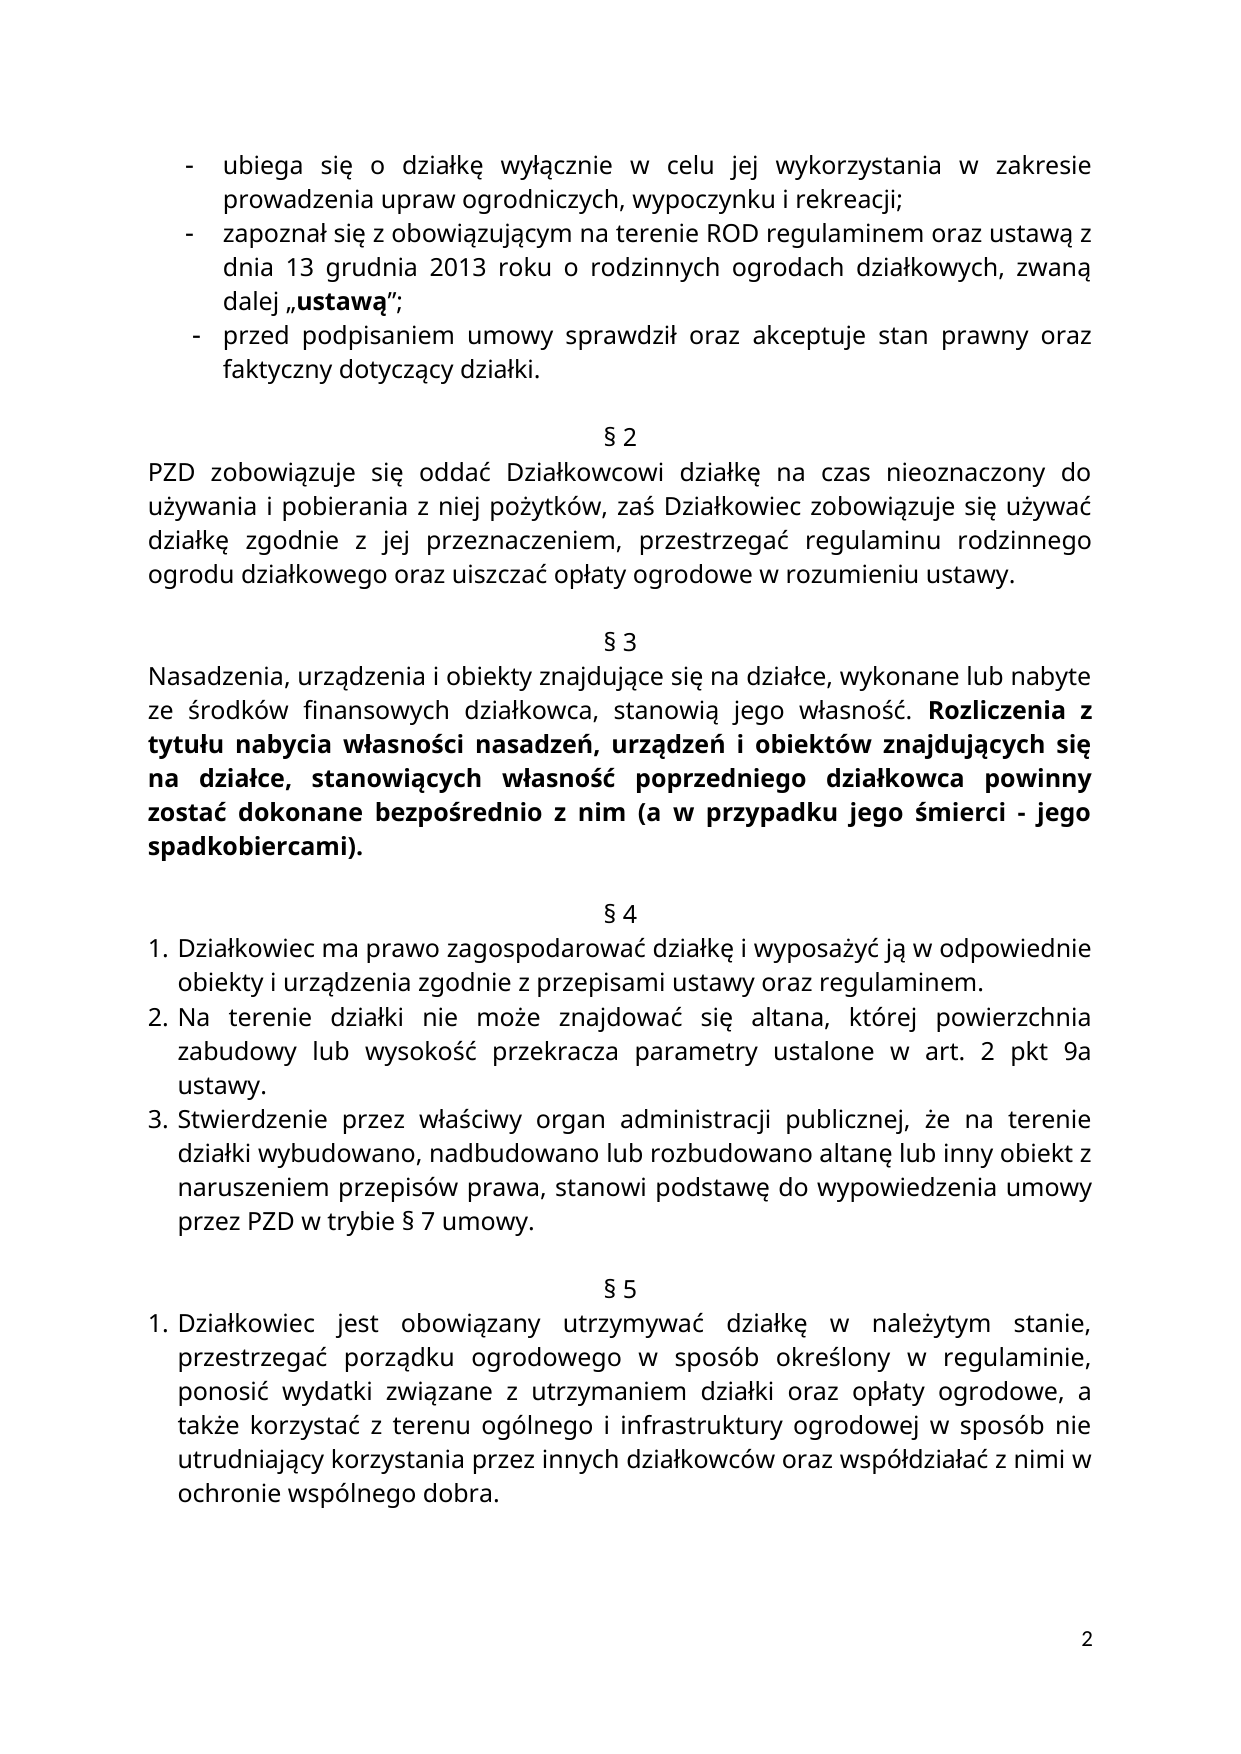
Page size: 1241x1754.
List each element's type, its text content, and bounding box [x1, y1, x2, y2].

text § 4 [148, 897, 1093, 931]
list Na terenie działki nie może znajdować się altana, której powierzchnia zabudowy lub wysokość przekracza parametry ustalone w art. 2 pkt 9a ustawy. [148, 999, 1093, 1101]
list Stwierdzenie przez właściwy organ administracji publicznej, że na terenie działki wybudowano, nadbudowano lub rozbudowano altanę lub inny obiekt z naruszeniem przepisów prawa, stanowi podstawę do wypowiedzenia umowy przez PZD w trybie § 7 umowy. [148, 1101, 1093, 1238]
text § 5 [148, 1272, 1093, 1306]
list Działkowiec ma prawo zagospodarować działkę i wyposażyć ją w odpowiednie obiekty i urządzenia zgodnie z przepisami ustawy oraz regulaminem. [148, 931, 1093, 999]
list zapoznał się z obowiązującym na terenie ROD regulaminem oraz ustawą z dnia 13 grudnia 2013 roku o rodzinnych ogrodach działkowych, zwaną dalej „ustawą”; [185, 216, 1093, 318]
text § 2 [148, 420, 1093, 454]
list Działkowiec jest obowiązany utrzymywać działkę w należytym stanie, przestrzegać porządku ogrodowego w sposób określony w regulaminie, ponosić wydatki związane z utrzymaniem działki oraz opłaty ogrodowe, a także korzystać z terenu ogólnego i infrastruktury ogrodowej w sposób nie utrudniający korzystania przez innych działkowców oraz współdziałać z nimi w ochronie wspólnego dobra. [148, 1306, 1093, 1510]
list przed podpisaniem umowy sprawdził oraz akceptuje stan prawny oraz faktyczny dotyczący działki. [192, 318, 1093, 386]
list ubiega się o działkę wyłącznie w celu jej wykorzystania w zakresie prowadzenia upraw ogrodniczych, wypoczynku i rekreacji; [185, 148, 1093, 216]
text PZD zobowiązuje się oddać Działkowcowi działkę na czas nieoznaczony do używania i pobierania z niej pożytków, zaś Działkowiec zobowiązuje się używać działkę zgodnie z jej przeznaczeniem, przestrzegać regulaminu rodzinnego ogrodu działkowego oraz uiszczać opłaty ogrodowe w rozumieniu ustawy. [148, 454, 1093, 590]
text § 3 [148, 624, 1093, 658]
text Nasadzenia, urządzenia i obiekty znajdujące się na działce, wykonane lub nabyte ze środków finansowych działkowca, stanowią jego własność. Rozliczenia z tytułu nabycia własności nasadzeń, urządzeń i obiektów znajdujących się na działce, stanowiących własność poprzedniego działkowca powinny zostać dokonane bezpośrednio z nim (a w przypadku jego śmierci - jego spadkobiercami). [148, 658, 1093, 863]
